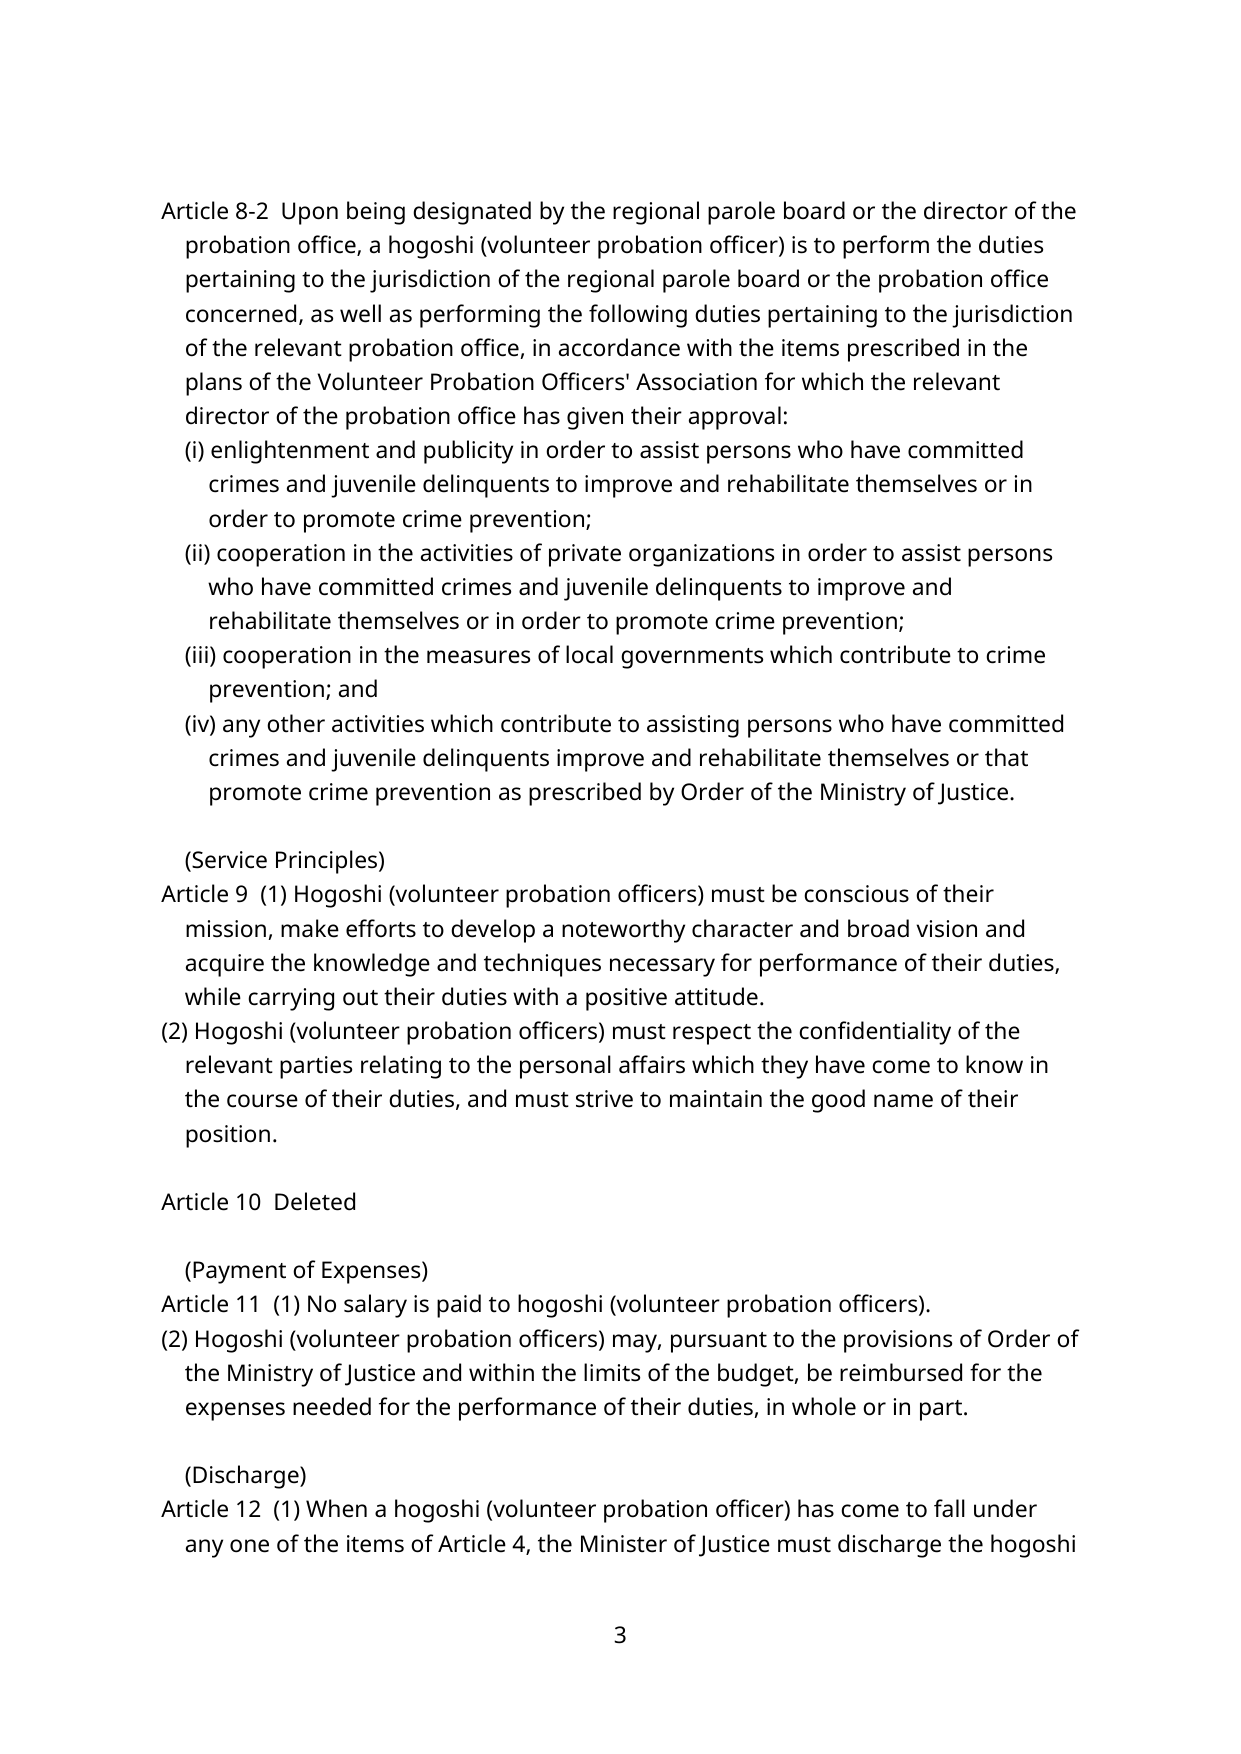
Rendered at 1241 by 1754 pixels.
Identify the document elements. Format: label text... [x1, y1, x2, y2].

text (Service Principles) [184, 843, 1079, 877]
text (Discharge) [184, 1458, 1079, 1492]
text Article 8-2 Upon being designated by the regional parole board or the director of the probation office, a hogoshi (volunteer probation officer) is to perform the duties pertaining to the jurisdiction of the regional parole board or the probation office concerned, as well as performing the following duties pertaining to the jurisdiction of the relevant probation office, in accordance with the items prescribed in the plans of the Volunteer Probation Officers' Association for which the relevant director of the probation office has given their approval: [161, 194, 1079, 433]
text (ii) cooperation in the activities of private organizations in order to assist persons who have committed crimes and juvenile delinquents to improve and rehabilitate themselves or in order to promote crime prevention; [184, 535, 1079, 638]
text (Payment of Expenses) [184, 1253, 1079, 1287]
text (i) enlightenment and publicity in order to assist persons who have committed crimes and juvenile delinquents to improve and rehabilitate themselves or in order to promote crime prevention; [184, 433, 1079, 535]
text (2) Hogoshi (volunteer probation officers) must respect the confidentiality of the relevant parties relating to the personal affairs which they have come to know in the course of their duties, and must strive to maintain the good name of their position. [161, 1014, 1079, 1150]
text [161, 1492, 1079, 1560]
text Article 10 Deleted [161, 1184, 1079, 1219]
text (iv) any other activities which contribute to assisting persons who have committed crimes and juvenile delinquents improve and rehabilitate themselves or that promote crime prevention as prescribed by Order of the Ministry of Justice. [184, 706, 1079, 809]
text (iii) cooperation in the measures of local governments which contribute to crime prevention; and [184, 638, 1079, 706]
text Article 9 (1) Hogoshi (volunteer probation officers) must be conscious of their mission, make efforts to develop a noteworthy character and broad vision and acquire the knowledge and techniques necessary for performance of their duties, while carrying out their duties with a positive attitude. [161, 877, 1079, 1014]
text (2) Hogoshi (volunteer probation officers) may, pursuant to the provisions of Order of the Ministry of Justice and within the limits of the budget, be reimbursed for the expenses needed for the performance of their duties, in whole or in part. [161, 1321, 1079, 1424]
text Article 11 (1) No salary is paid to hogoshi (volunteer probation officers). [161, 1287, 1079, 1321]
